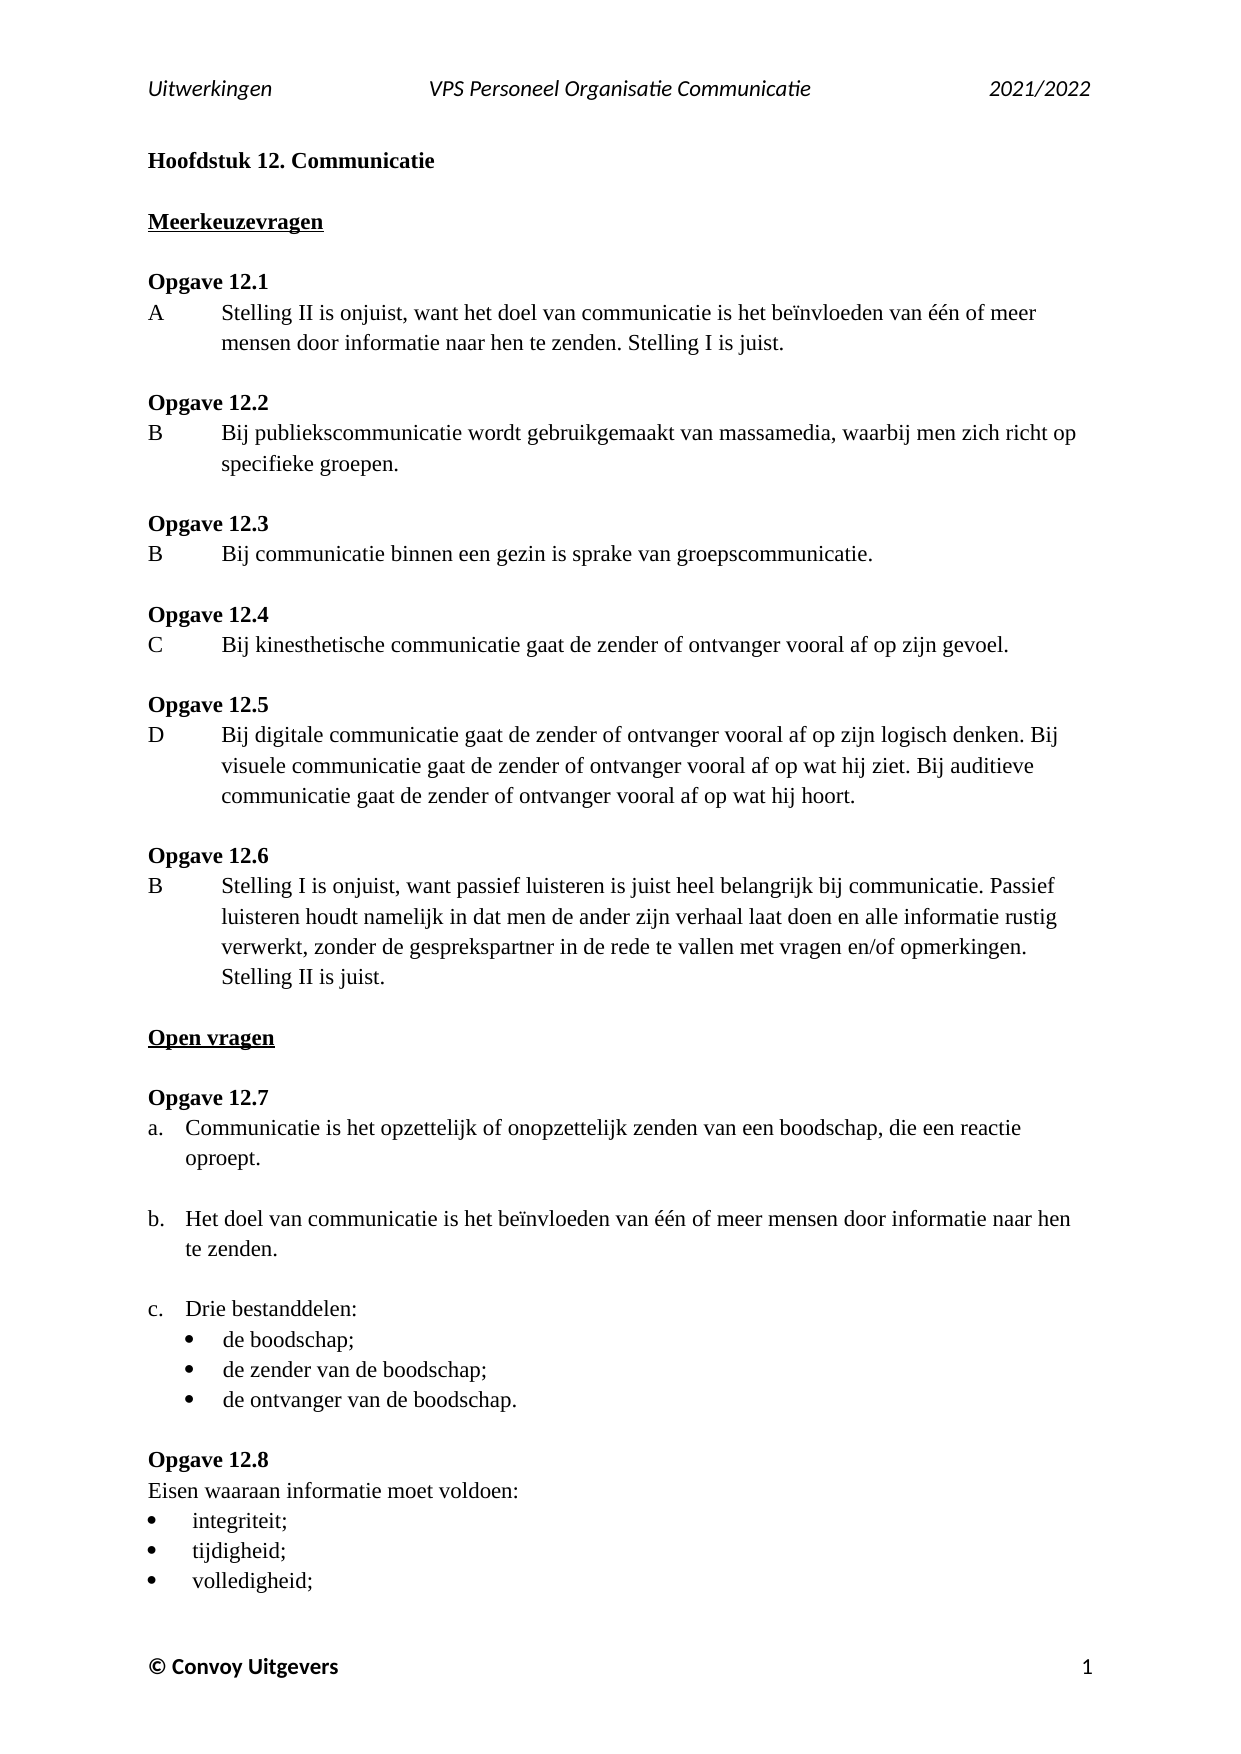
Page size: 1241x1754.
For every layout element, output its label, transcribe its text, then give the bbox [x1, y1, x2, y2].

text Opgave 12.6 [148, 842, 1093, 869]
text Opgave 12.5 [148, 691, 1093, 718]
text B Bij publiekscommunicatie wordt gebruikgemaakt van massamedia, waarbij men zich richt op specifieke groepen. [148, 419, 1093, 476]
text B Stelling I is onjuist, want passief luisteren is juist heel belangrijk bij communicatie. Passief luisteren houdt namelijk in dat men de ander zijn verhaal laat doen en alle informatie rustig verwerkt, zonder de gesprekspartner in de rede te vallen met vragen en/of opmerkingen. Stelling II is juist. [148, 873, 1093, 989]
text Eisen waaraan informatie moet voldoen: [148, 1477, 1093, 1503]
list de boodschap; [185, 1326, 1093, 1352]
list integriteit; [148, 1507, 1093, 1533]
text C Bij kinesthetische communicatie gaat de zender of ontvanger vooral af op zijn gevoel. [148, 631, 1093, 657]
list Communicatie is het opzettelijk of onopzettelijk zenden van een boodschap, die een reactie oproept. [148, 1114, 1093, 1171]
list Het doel van communicatie is het beïnvloeden van één of meer mensen door informatie naar hen te zenden. [148, 1205, 1093, 1261]
text B Bij communicatie binnen een gezin is sprake van groepscommunicatie. [148, 540, 1093, 567]
text Meerkeuzevragen [148, 208, 1093, 234]
list tijdigheid; [148, 1537, 1093, 1563]
text Opgave 12.4 [148, 601, 1093, 627]
text Opgave 12.3 [148, 510, 1093, 536]
text Opgave 12.1 [148, 268, 1093, 295]
text Opgave 12.2 [148, 389, 1093, 416]
list Drie bestanddelen: [148, 1296, 1093, 1322]
text Opgave 12.8 [148, 1447, 1093, 1473]
text Open vragen [148, 1024, 1093, 1050]
text Opgave 12.7 [148, 1084, 1093, 1110]
list de zender van de boodschap; [185, 1356, 1093, 1382]
text A Stelling II is onjuist, want het doel van communicatie is het beïnvloeden van één of meer mensen door informatie naar hen te zenden. Stelling I is juist. [148, 299, 1093, 355]
list volledigheid; [148, 1567, 1093, 1594]
list de ontvanger van de boodschap. [185, 1386, 1093, 1412]
text D Bij digitale communicatie gaat de zender of ontvanger vooral af op zijn logisch denken. Bij visuele communicatie gaat de zender of ontvanger vooral af op wat hij ziet. Bij auditieve communicatie gaat de zender of ontvanger vooral af op wat hij hoort. [148, 722, 1093, 808]
text Hoofdstuk 12. Communicatie [148, 148, 1093, 174]
